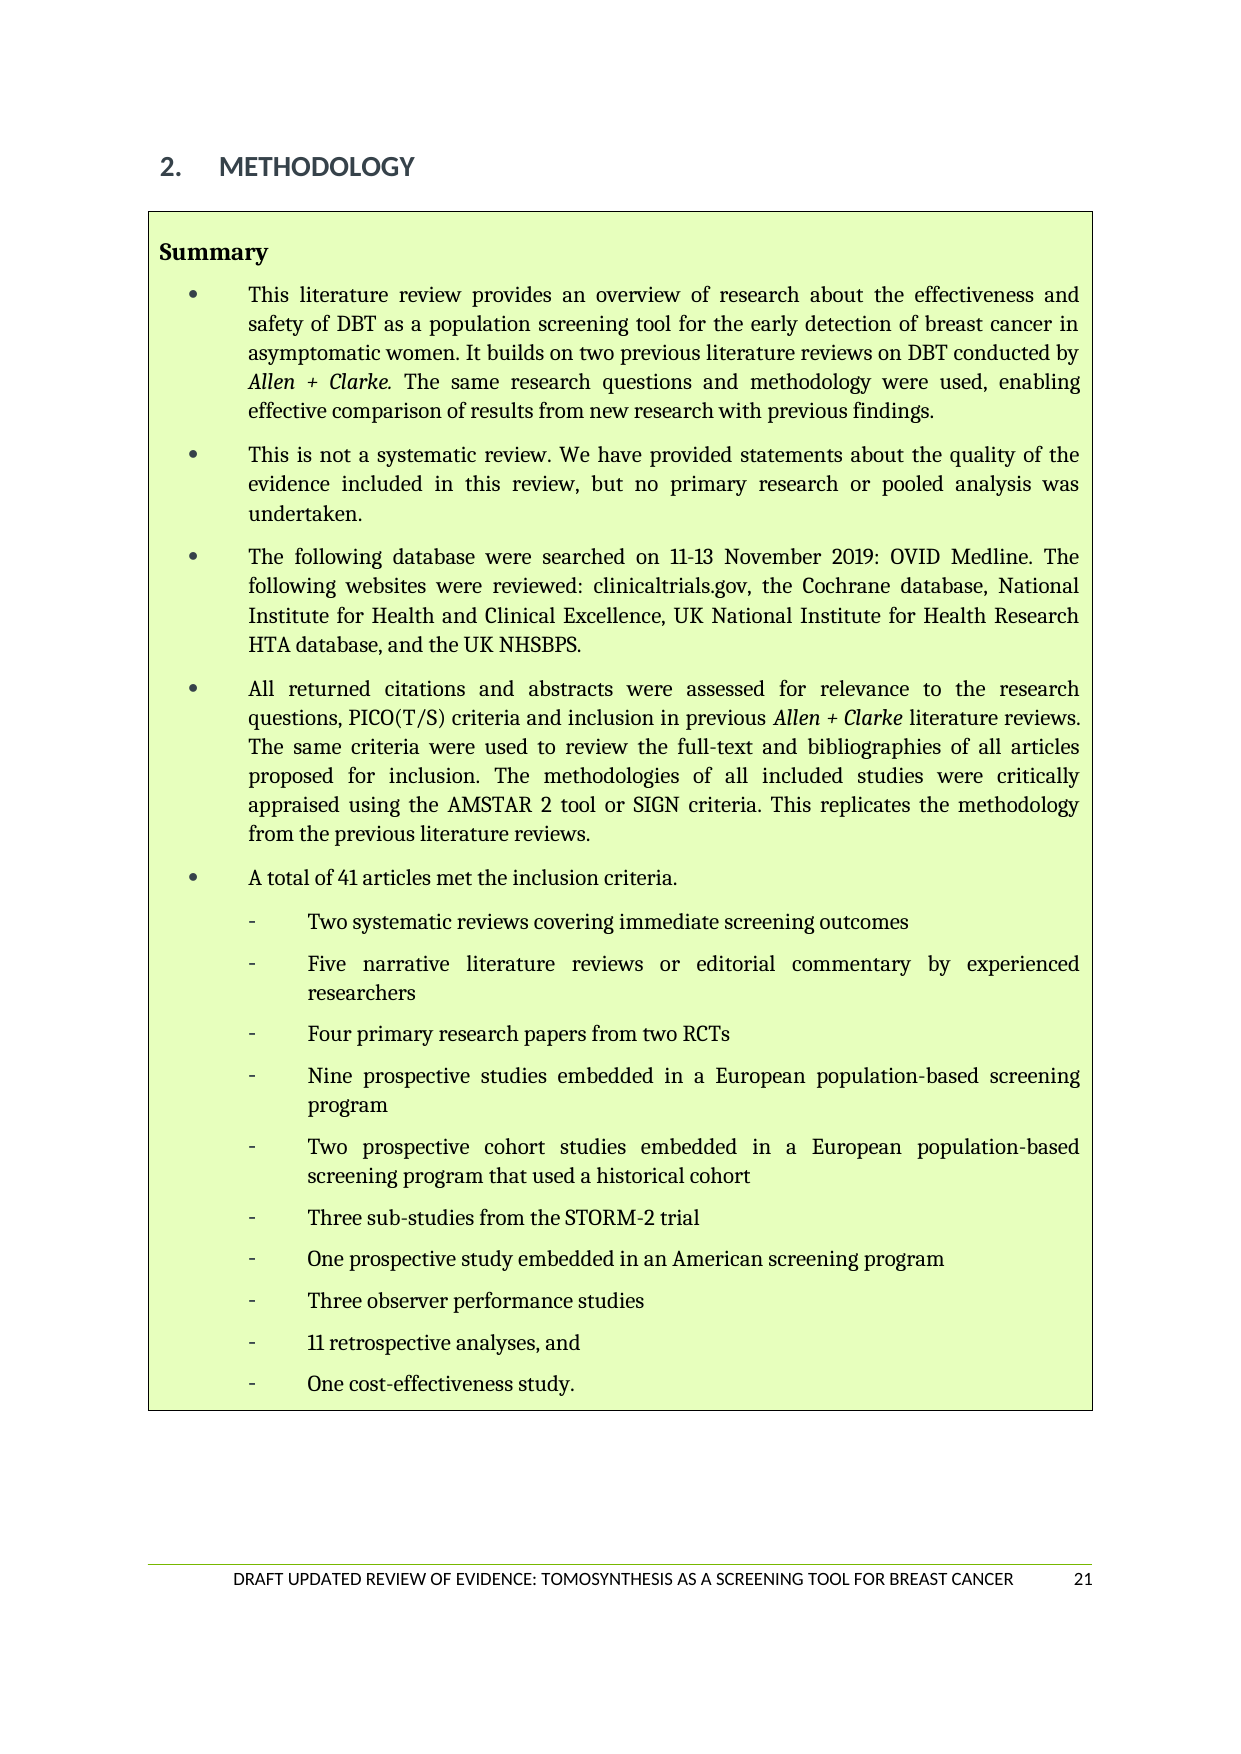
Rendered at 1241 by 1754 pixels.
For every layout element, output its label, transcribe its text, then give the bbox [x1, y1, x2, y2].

subtitle Methodology [159, 148, 1092, 183]
table_header Summary This literature review provides an overview of research about the effectiveness and safety of DBT as a population screening tool for the early detection of breast cancer in asymptomatic women. It builds on two previous literature reviews on DBT conducted by Allen + Clarke. The same research questions and methodology were used, enabling effective comparison of results from new research with previous findings. This is not a systematic review. We have provided statements about the quality of the evidence included in this review, but no primary research or pooled analysis was undertaken. The following database were searched on 11-13 November 2019: OVID Medline. The following websites were reviewed: clinicaltrials.gov, the Cochrane database, National Institute for Health and Clinical Excellence, UK National Institute for Health Research HTA database, and the UK NHSBPS. All returned citations and abstracts were assessed for relevance to the research questions, PICO(T/S) criteria and inclusion in previous Allen + Clarke literature reviews. The same criteria were used to review the full-text and bibliographies of all articles proposed for inclusion. The methodologies of all included studies were critically appraised using the AMSTAR 2 tool or SIGN criteria. This replicates the methodology from the previous literature reviews. A total of 41 articles met the inclusion criteria. Two systematic reviews covering immediate screening outcomes Five narrative literature reviews or editorial commentary by experienced researchers Four primary research papers from two RCTs Nine prospective studies embedded in a European population-based screening program Two prospective cohort studies embedded in a European population-based screening program that used a historical cohort Three sub-studies from the STORM-2 trial One prospective study embedded in an American screening program Three observer performance studies 11 retrospective analyses, and One cost-effectiveness study. [149, 212, 1092, 1410]
